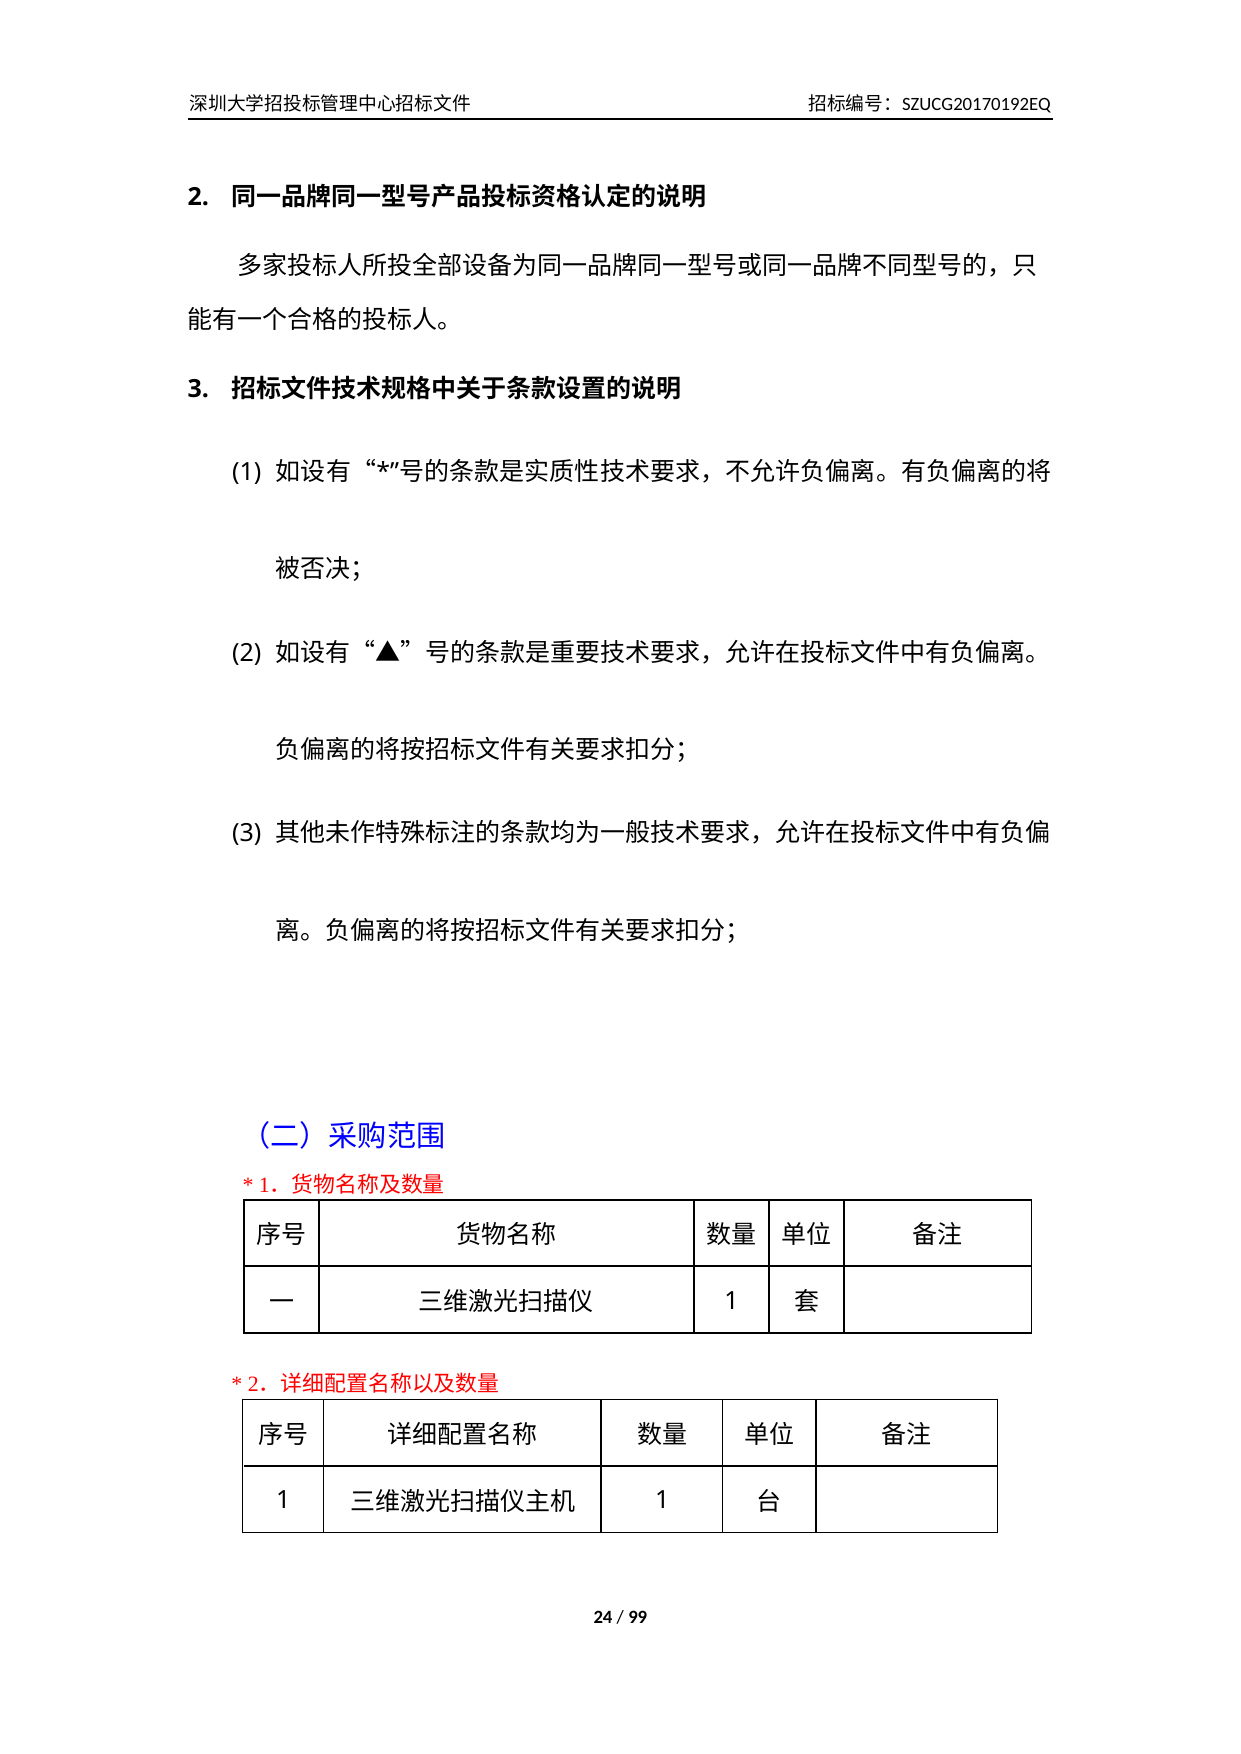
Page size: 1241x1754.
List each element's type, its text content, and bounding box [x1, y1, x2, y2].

table_header 备注 [845, 1201, 1031, 1265]
table_header 单位 [770, 1201, 843, 1265]
text * 2．详细配置名称以及数量 [187, 1366, 1053, 1398]
table_header 数量 [602, 1400, 722, 1465]
table_cell 三维激光扫描仪 [320, 1267, 693, 1332]
table_cell [817, 1467, 997, 1532]
table_cell 套 [770, 1267, 843, 1332]
text 多家投标人所投全部设备为同一品牌同一型号或同一品牌不同型号的，只能有一个合格的投标人。 [187, 245, 1053, 336]
table_cell 1 [602, 1467, 722, 1532]
table_header 详细配置名称 [324, 1400, 600, 1465]
list 如设有“▲”号的条款是重要技术要求，允许在投标文件中有负偏离。负偏离的将按招标文件有关要求扣分； [232, 618, 1053, 780]
table_cell [845, 1267, 1031, 1332]
text （二）采购范围 [187, 1101, 1053, 1166]
table_cell 1 [695, 1267, 768, 1332]
table_cell 1 [243, 1466, 323, 1532]
table_cell 台 [723, 1467, 815, 1532]
table_cell 三维激光扫描仪主机 [324, 1467, 600, 1532]
table_header 序号 [245, 1201, 318, 1265]
table_header 货物名称 [320, 1201, 693, 1265]
list 其他未作特殊标注的条款均为一般技术要求，允许在投标文件中有负偏离。负偏离的将按招标文件有关要求扣分； [232, 798, 1053, 961]
table_cell 一 [245, 1267, 318, 1332]
table_header 备注 [817, 1400, 997, 1465]
list 如设有“*”号的条款是实质性技术要求，不允许负偏离。有负偏离的将被否决； [232, 437, 1053, 599]
table_header 序号 [243, 1400, 323, 1465]
list 同一品牌同一型号产品投标资格认定的说明 [187, 162, 1053, 227]
text * 1．货物名称及数量 [187, 1166, 1053, 1199]
table_header 单位 [723, 1400, 815, 1465]
table_header 数量 [695, 1201, 768, 1265]
list 招标文件技术规格中关于条款设置的说明 [187, 354, 1053, 419]
